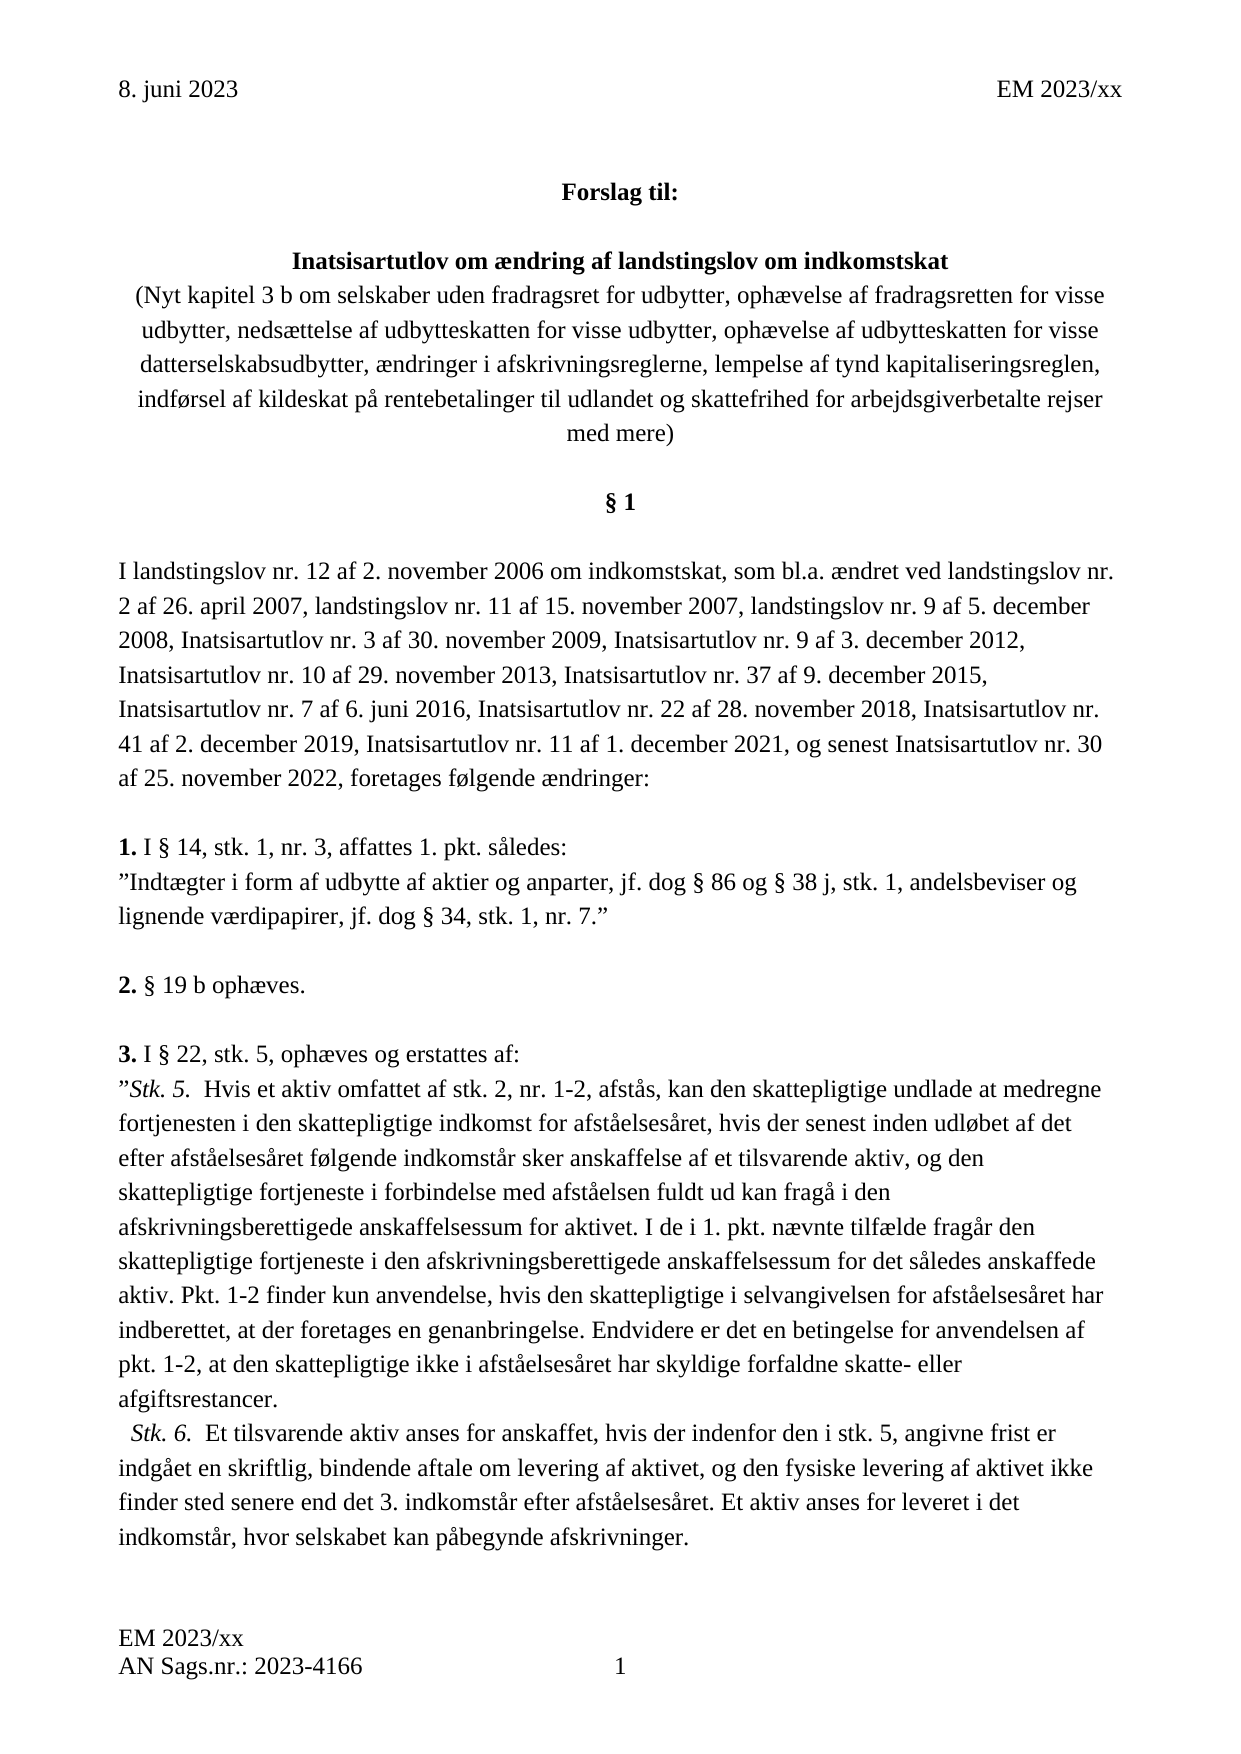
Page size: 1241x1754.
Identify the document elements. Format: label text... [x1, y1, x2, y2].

text ”Stk. 5. Hvis et aktiv omfattet af stk. 2, nr. 1-2, afstås, kan den skattepligtige undlade at medregne fortjenesten i den skattepligtige indkomst for afståelsesåret, hvis der senest inden udløbet af det efter afståelsesåret følgende indkomstår sker anskaffelse af et tilsvarende aktiv, og den skattepligtige fortjeneste i forbindelse med afståelsen fuldt ud kan fragå i den afskrivningsberettigede anskaffelsessum for aktivet. I de i 1. pkt. nævnte tilfælde fragår den skattepligtige fortjeneste i den afskrivningsberettigede anskaffelsessum for det således anskaffede aktiv. Pkt. 1-2 finder kun anvendelse, hvis den skattepligtige i selvangivelsen for afståelsesåret har indberettet, at der foretages en genanbringelse. Endvidere er det en betingelse for anvendelsen af pkt. 1-2, at den skattepligtige ikke i afståelsesåret har skyldige forfaldne skatte- eller afgiftsrestancer. [118, 1074, 1122, 1413]
text 2. § 19 b ophæves. [118, 970, 1122, 999]
text 3. I § 22, stk. 5, ophæves og erstattes af: [118, 1039, 1122, 1068]
text 1. I § 14, stk. 1, nr. 3, affattes 1. pkt. således: [118, 832, 1122, 861]
text (Nyt kapitel 3 b om selskaber uden fradragsret for udbytter, ophævelse af fradragsretten for visse udbytter, nedsættelse af udbytteskatten for visse udbytter, ophævelse af udbytteskatten for visse datterselskabsudbytter, ændringer i afskrivningsreglerne, lempelse af tynd kapitaliseringsreglen, indførsel af kildeskat på rentebetalinger til udlandet og skattefrihed for arbejdsgiverbetalte rejser med mere) [118, 281, 1122, 447]
text § 1 [118, 487, 1122, 516]
text Inatsisartutlov om ændring af landstingslov om indkomstskat [118, 246, 1122, 275]
text I landstingslov nr. 12 af 2. november 2006 om indkomstskat, som bl.a. ændret ved landstingslov nr. 2 af 26. april 2007, landstingslov nr. 11 af 15. november 2007, landstingslov nr. 9 af 5. december 2008, Inatsisartutlov nr. 3 af 30. november 2009, Inatsisartutlov nr. 9 af 3. december 2012, Inatsisartutlov nr. 10 af 29. november 2013, Inatsisartutlov nr. 37 af 9. december 2015, Inatsisartutlov nr. 7 af 6. juni 2016, Inatsisartutlov nr. 22 af 28. november 2018, Inatsisartutlov nr. 41 af 2. december 2019, Inatsisartutlov nr. 11 af 1. december 2021, og senest Inatsisartutlov nr. 30 af 25. november 2022, foretages følgende ændringer: [118, 556, 1122, 792]
text ”Indtægter i form af udbytte af aktier og anparter, jf. dog § 86 og § 38 j, stk. 1, andelsbeviser og lignende værdipapirer, jf. dog § 34, stk. 1, nr. 7.” [118, 867, 1122, 930]
text Stk. 6. Et tilsvarende aktiv anses for anskaffet, hvis der indenfor den i stk. 5, angivne frist er indgået en skriftlig, bindende aftale om levering af aktivet, og den fysiske levering af aktivet ikke finder sted senere end det 3. indkomstår efter afståelsesåret. Et aktiv anses for leveret i det indkomstår, hvor selskabet kan påbegynde afskrivninger. [118, 1418, 1122, 1551]
text Forslag til: [118, 177, 1122, 206]
